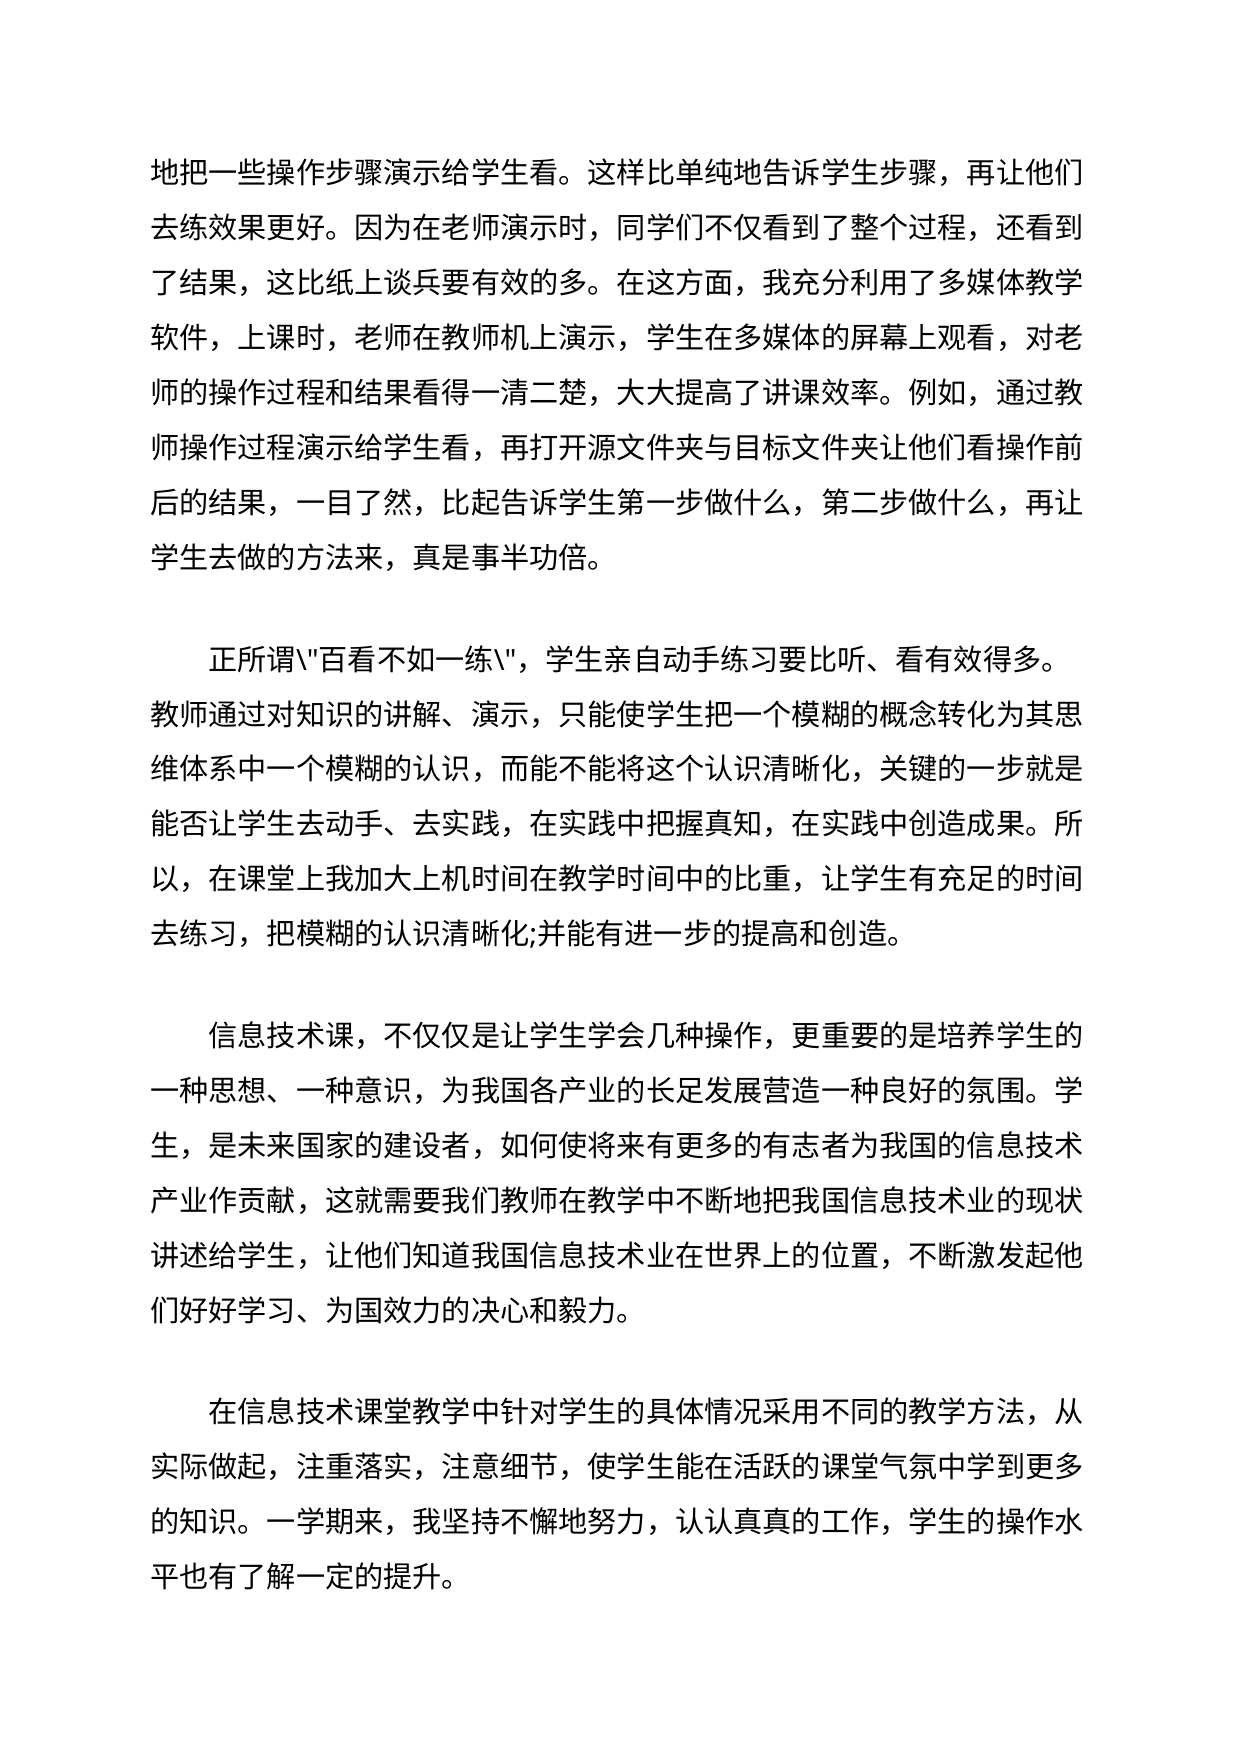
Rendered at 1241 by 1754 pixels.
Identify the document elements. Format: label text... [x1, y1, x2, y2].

text 正所谓\"百看不如一练\"，学生亲自动手练习要比听、看有效得多。教师通过对知识的讲解、演示，只能使学生把一个模糊的概念转化为其思维体系中一个模糊的认识，而能不能将这个认识清晰化，关键的一步就是能否让学生去动手、去实践，在实践中把握真知，在实践中创造成果。所以，在课堂上我加大上机时间在教学时间中的比重，让学生有充足的时间去练习，把模糊的认识清晰化;并能有进一步的提高和创造。 [150, 636, 1090, 953]
text 信息技术课，不仅仅是让学生学会几种操作，更重要的是培养学生的一种思想、一种意识，为我国各产业的长足发展营造一种良好的氛围。学生，是未来国家的建设者，如何使将来有更多的有志者为我国的信息技术产业作贡献，这就需要我们教师在教学中不断地把我国信息技术业的现状讲述给学生，让他们知道我国信息技术业在世界上的位置，不断激发起他们好好学习、为国效力的决心和毅力。 [150, 1013, 1090, 1329]
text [150, 150, 1090, 577]
text 在信息技术课堂教学中针对学生的具体情况采用不同的教学方法，从实际做起，注重落实，注意细节，使学生能在活跃的课堂气氛中学到更多的知识。一学期来，我坚持不懈地努力，认认真真的工作，学生的操作水平也有了解一定的提升。 [150, 1389, 1090, 1596]
